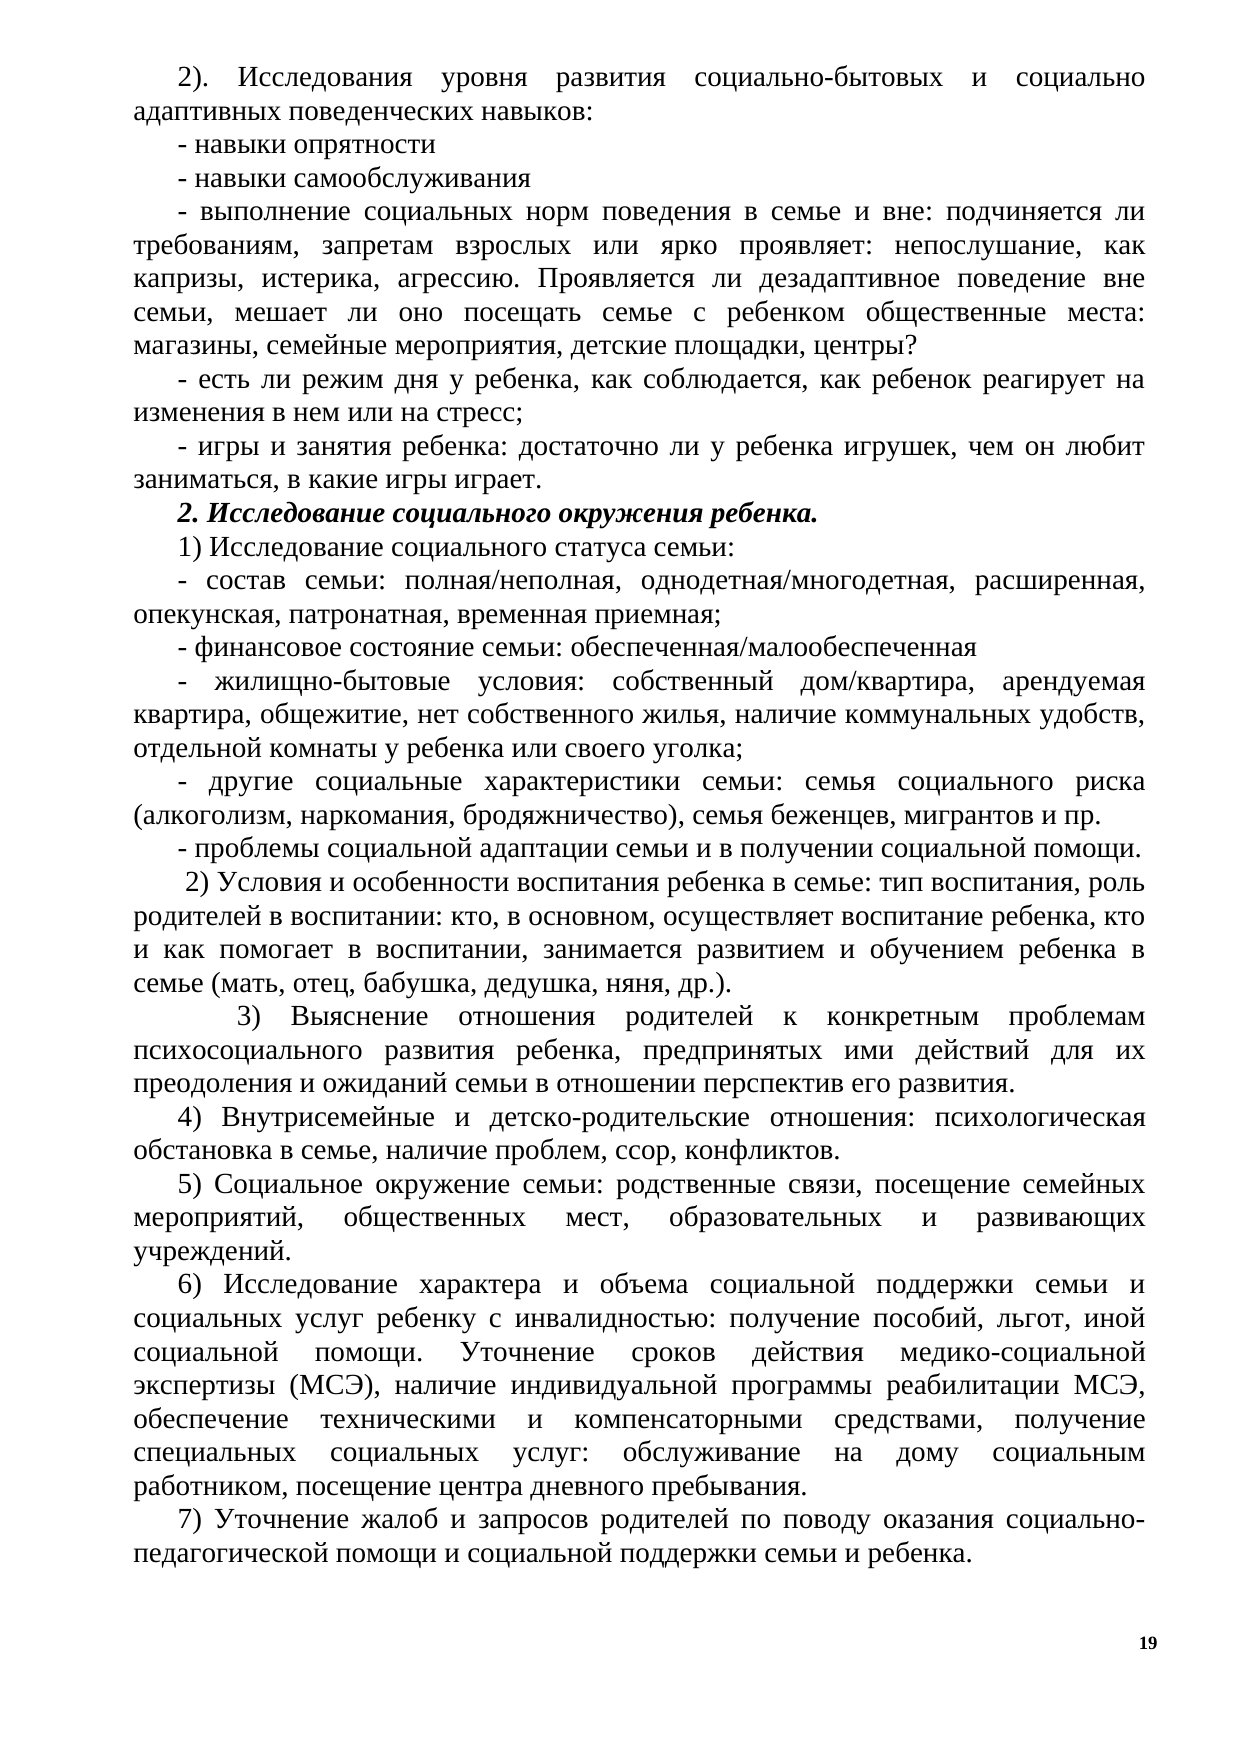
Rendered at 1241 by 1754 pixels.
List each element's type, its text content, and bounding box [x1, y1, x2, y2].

text - проблемы социальной адаптации семьи и в получении социальной помощи. [133, 831, 1146, 864]
text 7) Уточнение жалоб и запросов родителей по поводу оказания социально-педагогической помощи и социальной поддержки семьи и ребенка. [133, 1501, 1146, 1568]
text 2) Условия и особенности воспитания ребенка в семье: тип воспитания, роль родителей в воспитании: кто, в основном, осуществляет воспитание ребенка, кто и как помогает в воспитании, занимается развитием и обучением ребенка в семье (мать, отец, бабушка, дедушка, няня, др.). [133, 864, 1146, 998]
text 5) Социальное окружение семьи: родственные связи, посещение семейных мероприятий, общественных мест, образовательных и развивающих учреждений. [133, 1166, 1146, 1267]
text - навыки самообслуживания [133, 160, 1146, 193]
text - финансовое состояние семьи: обеспеченная/малообеспеченная [133, 629, 1146, 663]
text - игры и занятия ребенка: достаточно ли у ребенка игрушек, чем он любит заниматься, в какие игры играет. [133, 428, 1146, 495]
text 1) Исследование социального статуса семьи: [133, 529, 1146, 562]
text - жилищно-бытовые условия: собственный дом/квартира, арендуемая квартира, общежитие, нет собственного жилья, наличие коммунальных удобств, отдельной комнаты у ребенка или своего уголка; [133, 663, 1146, 763]
text - состав семьи: полная/неполная, однодетная/многодетная, расширенная, опекунская, патронатная, временная приемная; [133, 562, 1146, 629]
text 2). Исследования уровня развития социально-бытовых и социально адаптивных поведенческих навыков: [133, 59, 1146, 126]
text - есть ли режим дня у ребенка, как соблюдается, как ребенок реагирует на изменения в нем или на стресс; [133, 361, 1146, 428]
text - другие социальные характеристики семьи: семья социального риска (алкоголизм, наркомания, бродяжничество), семья беженцев, мигрантов и пр. [133, 763, 1146, 831]
text - выполнение социальных норм поведения в семье и вне: подчиняется ли требованиям, запретам взрослых или ярко проявляет: непослушание, как капризы, истерика, агрессию. Проявляется ли дезадаптивное поведение вне семьи, мешает ли оно посещать семье с ребенком общественные места: магазины, семейные мероприятия, детские площадки, центры? [133, 193, 1146, 361]
text 3) Выяснение отношения родителей к конкретным проблемам психосоциального развития ребенка, предпринятых ими действий для их преодоления и ожиданий семьи в отношении перспектив его развития. [133, 998, 1146, 1099]
text 4) Внутрисемейные и детско-родительские отношения: психологическая обстановка в семье, наличие проблем, ссор, конфликтов. [133, 1099, 1146, 1166]
text 6) Исследование характера и объема социальной поддержки семьи и социальных услуг ребенку с инвалидностью: получение пособий, льгот, иной социальной помощи. Уточнение сроков действия медико-социальной экспертизы (МСЭ), наличие индивидуальной программы реабилитации МСЭ, обеспечение техническими и компенсаторными средствами, получение специальных социальных услуг: обслуживание на дому социальным работником, посещение центра дневного пребывания. [133, 1267, 1146, 1501]
text 2. Исследование социального окружения ребенка. [133, 495, 1146, 529]
text - навыки опрятности [133, 126, 1146, 160]
